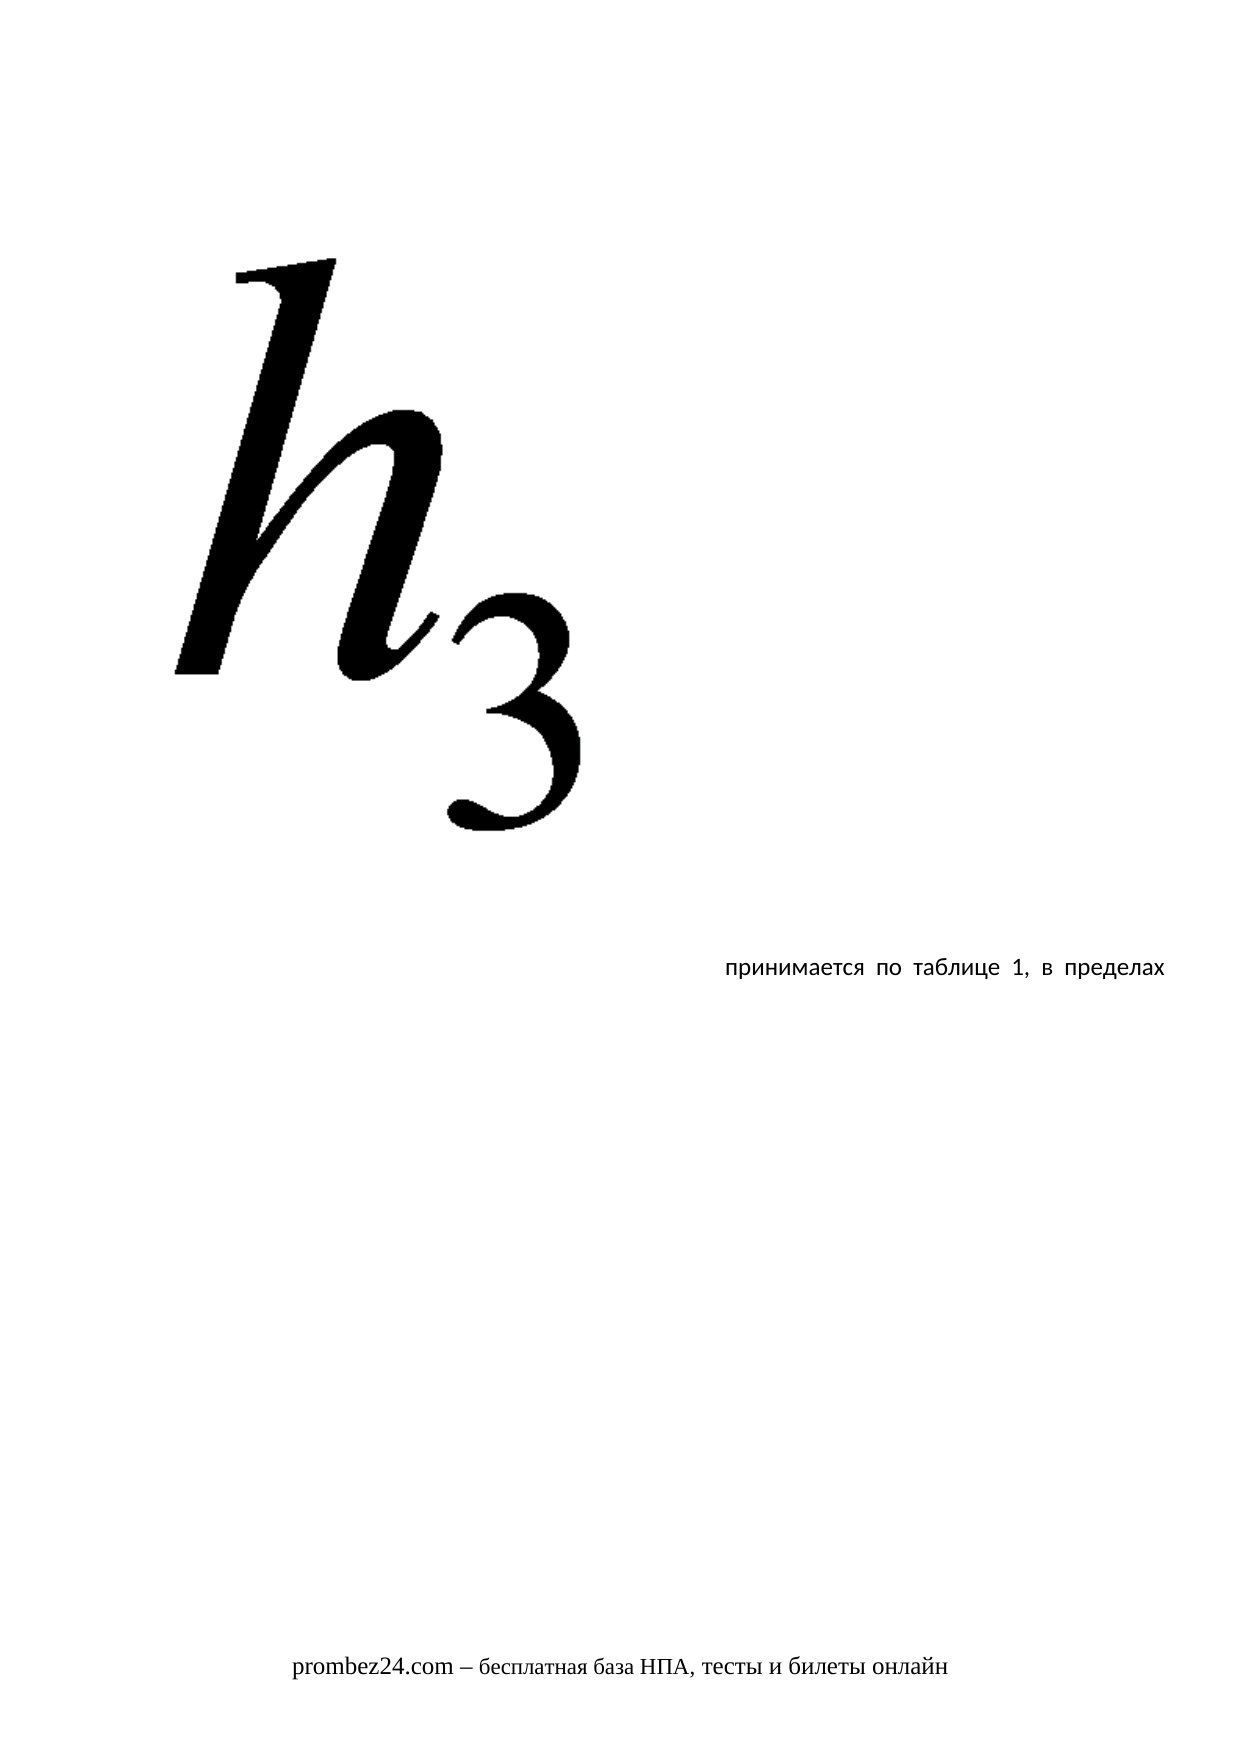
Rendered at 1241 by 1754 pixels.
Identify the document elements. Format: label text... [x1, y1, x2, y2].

picture [75, 75, 725, 975]
